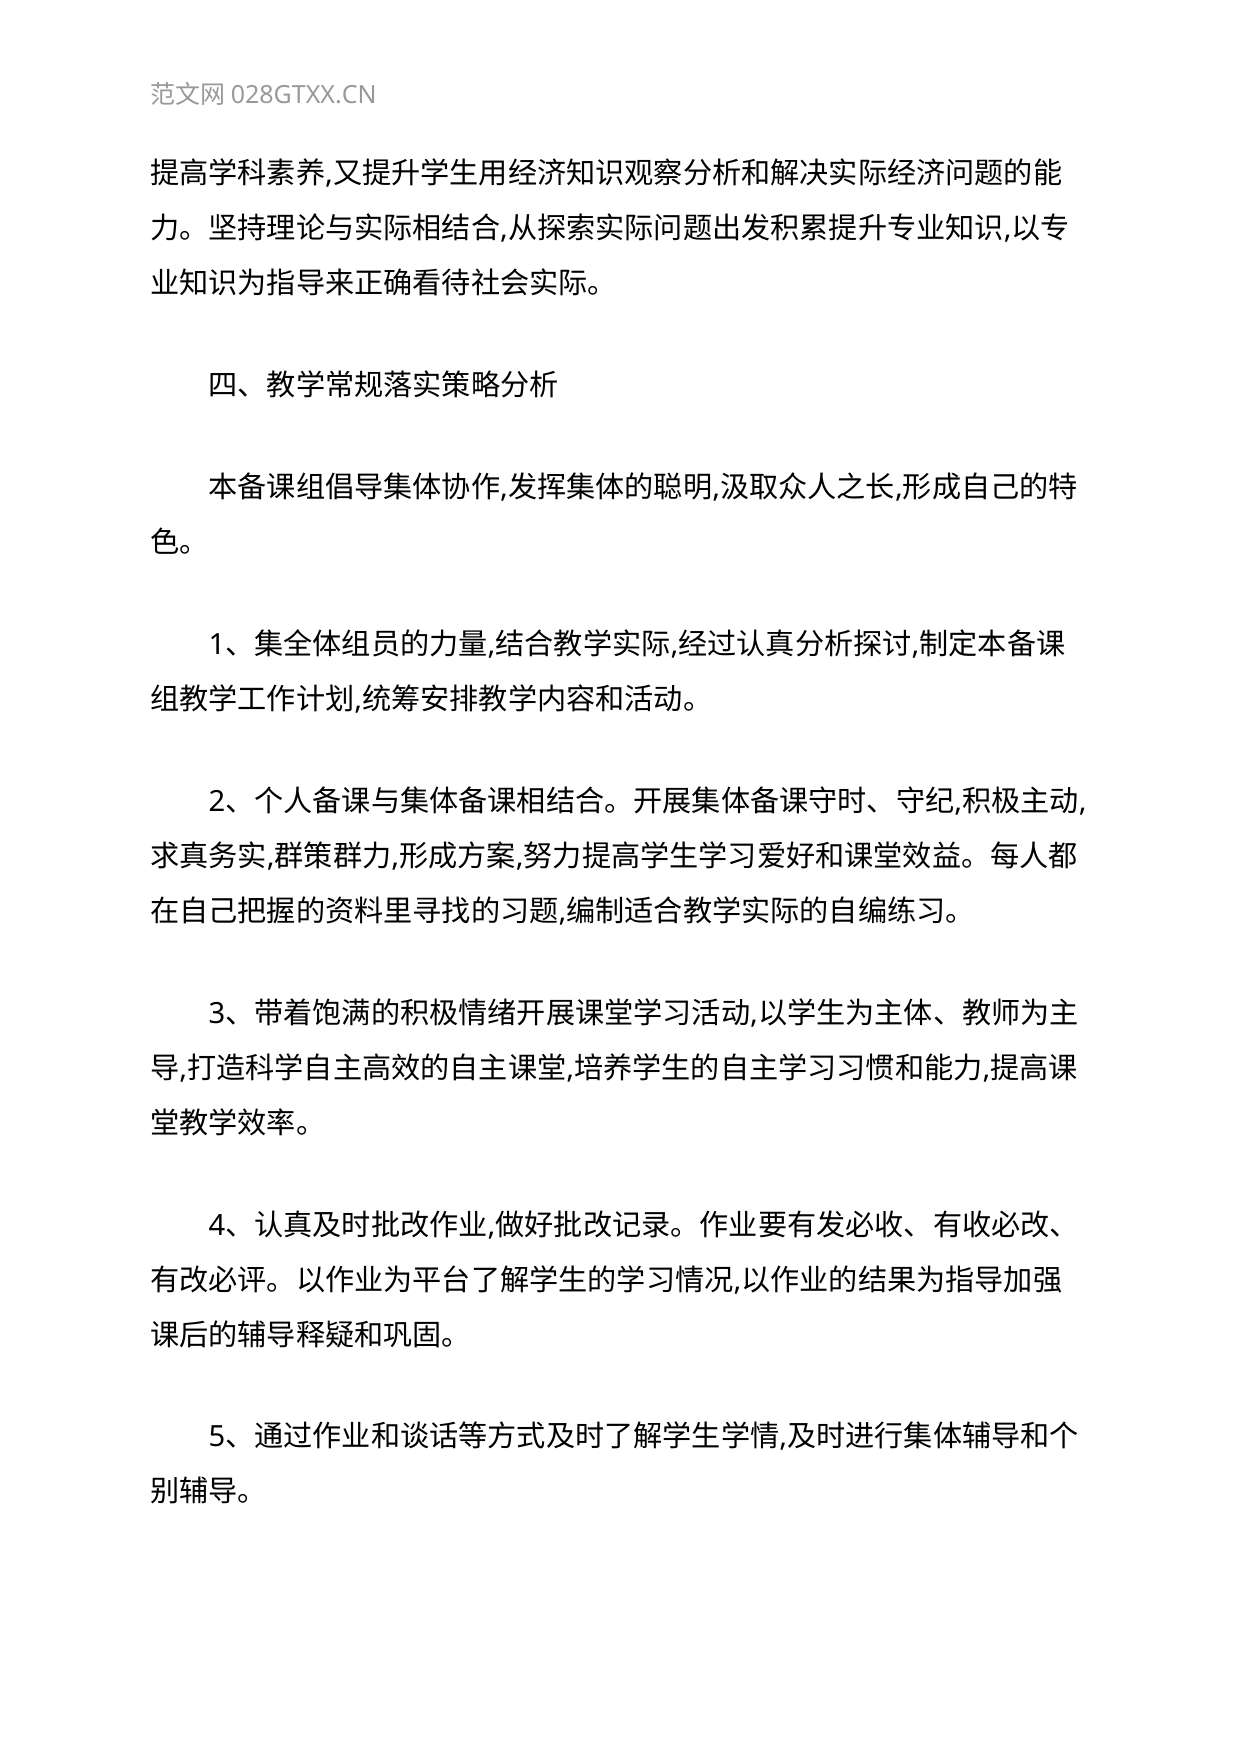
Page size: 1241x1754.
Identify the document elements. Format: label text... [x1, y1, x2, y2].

text 四、教学常规落实策略分析 [150, 362, 1090, 404]
text 2、个人备课与集体备课相结合。开展集体备课守时、守纪,积极主动,求真务实,群策群力,形成方案,努力提高学生学习爱好和课堂效益。每人都在自己把握的资料里寻找的习题,编制适合教学实际的自编练习。 [150, 777, 1090, 930]
text 本备课组倡导集体协作,发挥集体的聪明,汲取众人之长,形成自己的特色。 [150, 463, 1090, 561]
text 5、通过作业和谈话等方式及时了解学生学情,及时进行集体辅导和个别辅导。 [150, 1413, 1090, 1510]
text 4、认真及时批改作业,做好批改记录。作业要有发必收、有收必改、有改必评。以作业为平台了解学生的学习情况,以作业的结果为指导加强课后的辅导释疑和巩固。 [150, 1201, 1090, 1353]
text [150, 150, 1090, 302]
text 3、带着饱满的积极情绪开展课堂学习活动,以学生为主体、教师为主导,打造科学自主高效的自主课堂,培养学生的自主学习习惯和能力,提高课堂教学效率。 [150, 989, 1090, 1142]
text 1、集全体组员的力量,结合教学实际,经过认真分析探讨,制定本备课组教学工作计划,统筹安排教学内容和活动。 [150, 620, 1090, 718]
